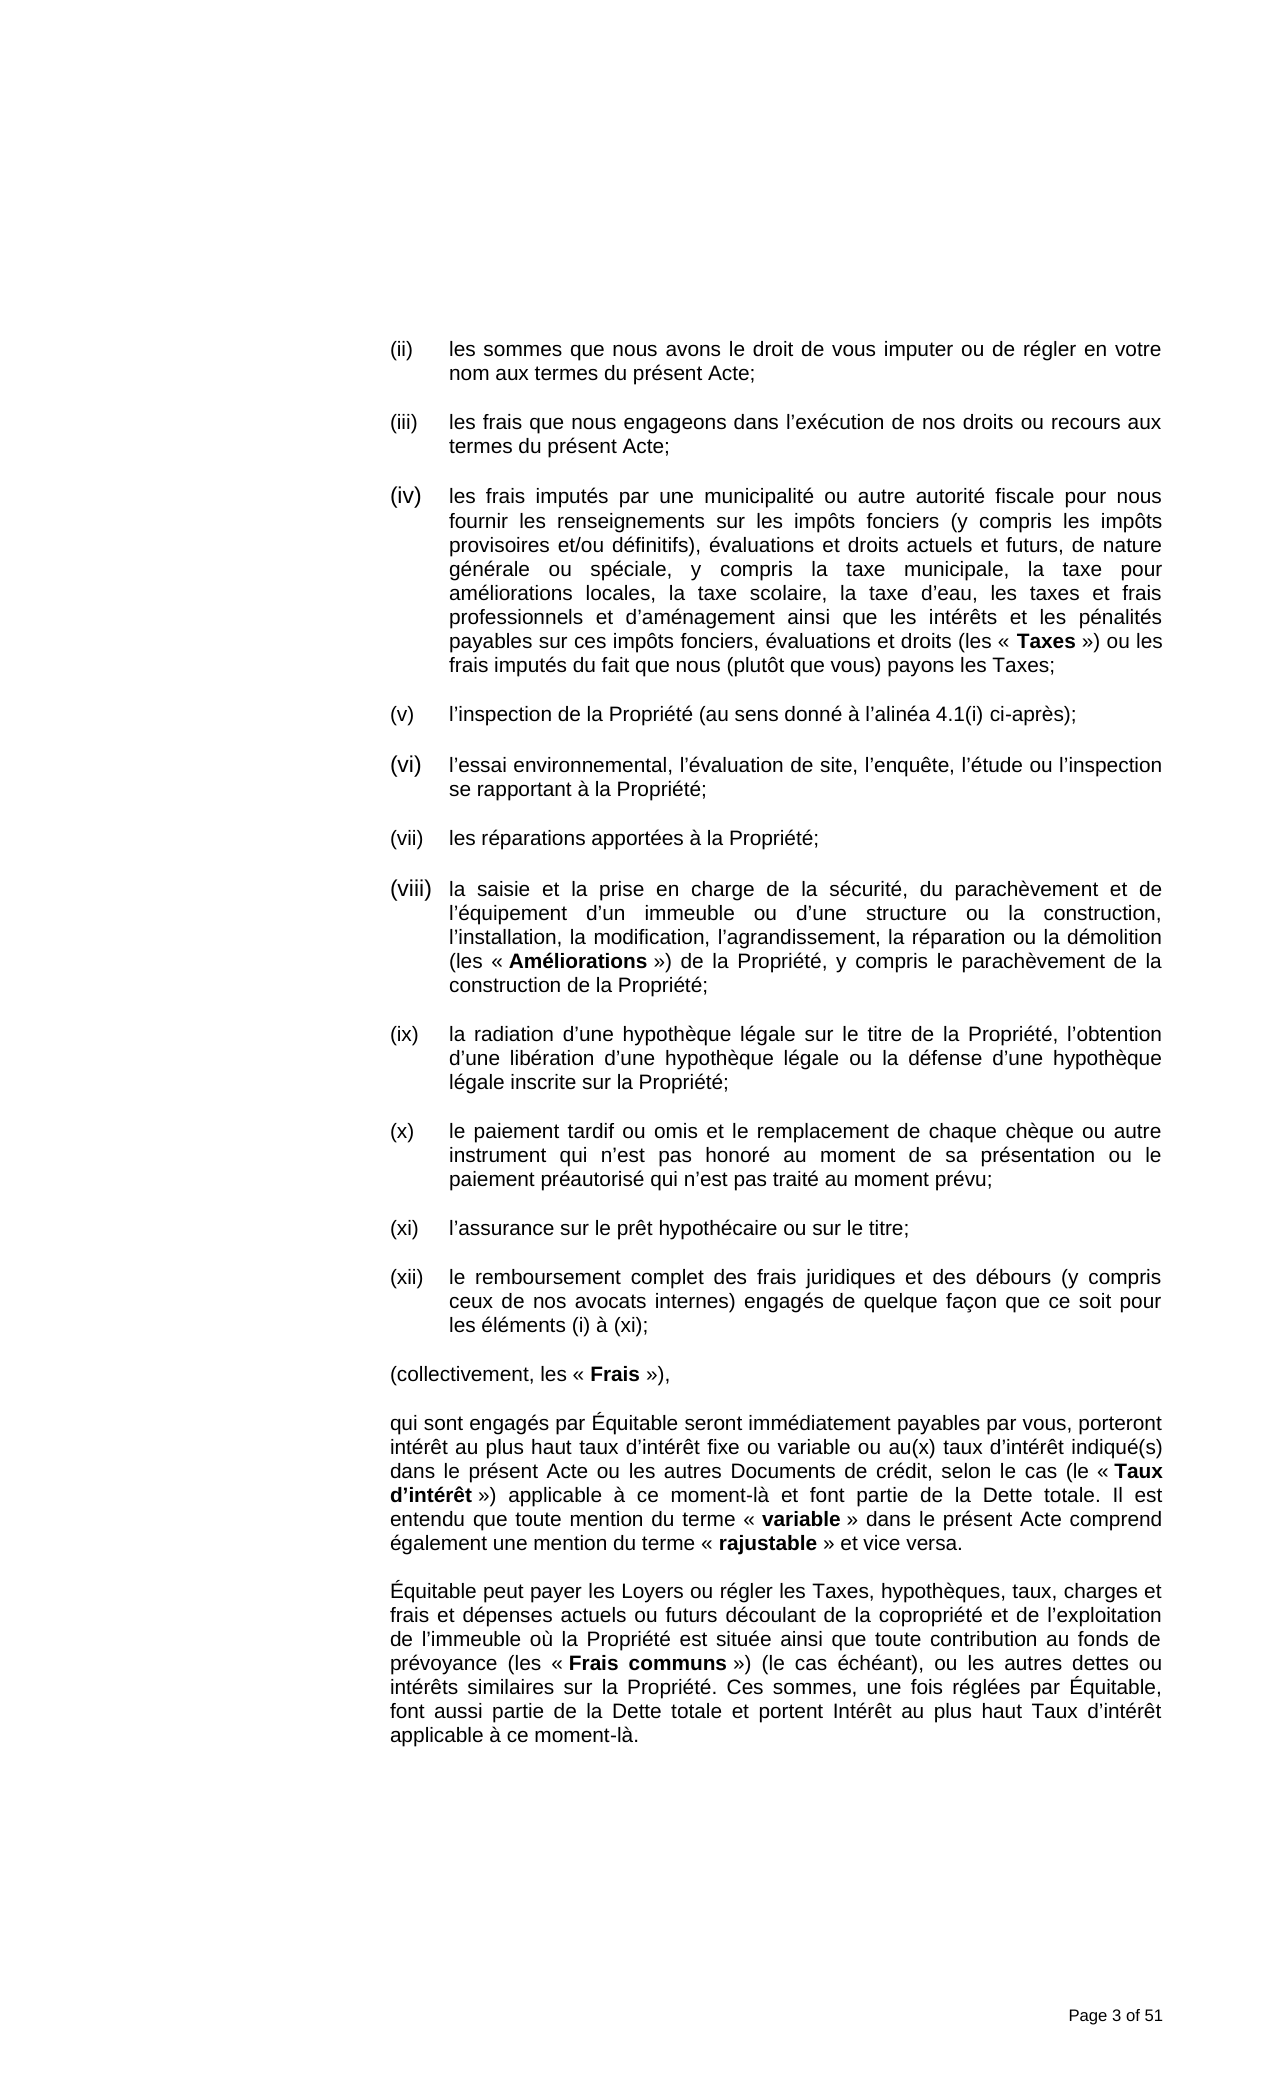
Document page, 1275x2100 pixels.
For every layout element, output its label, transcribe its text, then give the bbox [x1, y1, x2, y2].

list les frais que nous engageons dans l’exécution de nos droits ou recours aux termes du présent Acte; [390, 409, 1163, 457]
list l’inspection de la Propriété (au sens donné à l’alinéa 4.1(i) ci-après); [390, 702, 1163, 726]
list la radiation d’une hypothèque légale sur le titre de la Propriété, l’obtention d’une libération d’une hypothèque légale ou la défense d’une hypothèque légale inscrite sur la Propriété; [390, 1022, 1163, 1094]
list les sommes que nous avons le droit de vous imputer ou de régler en votre nom aux termes du présent Acte; [390, 337, 1163, 384]
text (collectivement, les « Frais »), [390, 1362, 1163, 1386]
list l’essai environnemental, l’évaluation de site, l’enquête, l’étude ou l’inspection se rapportant à la Propriété; [390, 751, 1163, 801]
text qui sont engagés par Équitable seront immédiatement payables par vous, porteront intérêt au plus haut taux d’intérêt fixe ou variable ou au(x) taux d’intérêt indiqué(s) dans le présent Acte ou les autres Documents de crédit, selon le cas (le « Taux d’intérêt ») applicable à ce moment-là et font partie de la Dette totale. Il est entendu que toute mention du terme « variable » dans le présent Acte comprend également une mention du terme « rajustable » et vice versa. [390, 1411, 1163, 1554]
list le paiement tardif ou omis et le remplacement de chaque chèque ou autre instrument qui n’est pas honoré au moment de sa présentation ou le paiement préautorisé qui n’est pas traité au moment prévu; [390, 1119, 1163, 1191]
list la saisie et la prise en charge de la sécurité, du parachèvement et de l’équipement d’un immeuble ou d’une structure ou la construction, l’installation, la modification, l’agrandissement, la réparation ou la démolition (les « Améliorations ») de la Propriété, y compris le parachèvement de la construction de la Propriété; [390, 875, 1163, 997]
list les réparations apportées à la Propriété; [390, 826, 1163, 850]
list le remboursement complet des frais juridiques et des débours (y compris ceux de nos avocats internes) engagés de quelque façon que ce soit pour les éléments (i) à (xi); [390, 1265, 1163, 1337]
list les frais imputés par une municipalité ou autre autorité fiscale pour nous fournir les renseignements sur les impôts fonciers (y compris les impôts provisoires et/ou définitifs), évaluations et droits actuels et futurs, de nature générale ou spéciale, y compris la taxe municipale, la taxe pour améliorations locales, la taxe scolaire, la taxe d’eau, les taxes et frais professionnels et d’aménagement ainsi que les intérêts et les pénalités payables sur ces impôts fonciers, évaluations et droits (les « Taxes ») ou les frais imputés du fait que nous (plutôt que vous) payons les Taxes; [390, 482, 1163, 677]
text Équitable peut payer les Loyers ou régler les Taxes, hypothèques, taux, charges et frais et dépenses actuels ou futurs découlant de la copropriété et de l’exploitation de l’immeuble où la Propriété est située ainsi que toute contribution au fonds de prévoyance (les « Frais communs ») (le cas échéant), ou les autres dettes ou intérêts similaires sur la Propriété. Ces sommes, une fois réglées par Équitable, font aussi partie de la Dette totale et portent Intérêt au plus haut Taux d’intérêt applicable à ce moment-là. [390, 1579, 1163, 1747]
list l’assurance sur le prêt hypothécaire ou sur le titre; [390, 1216, 1163, 1240]
